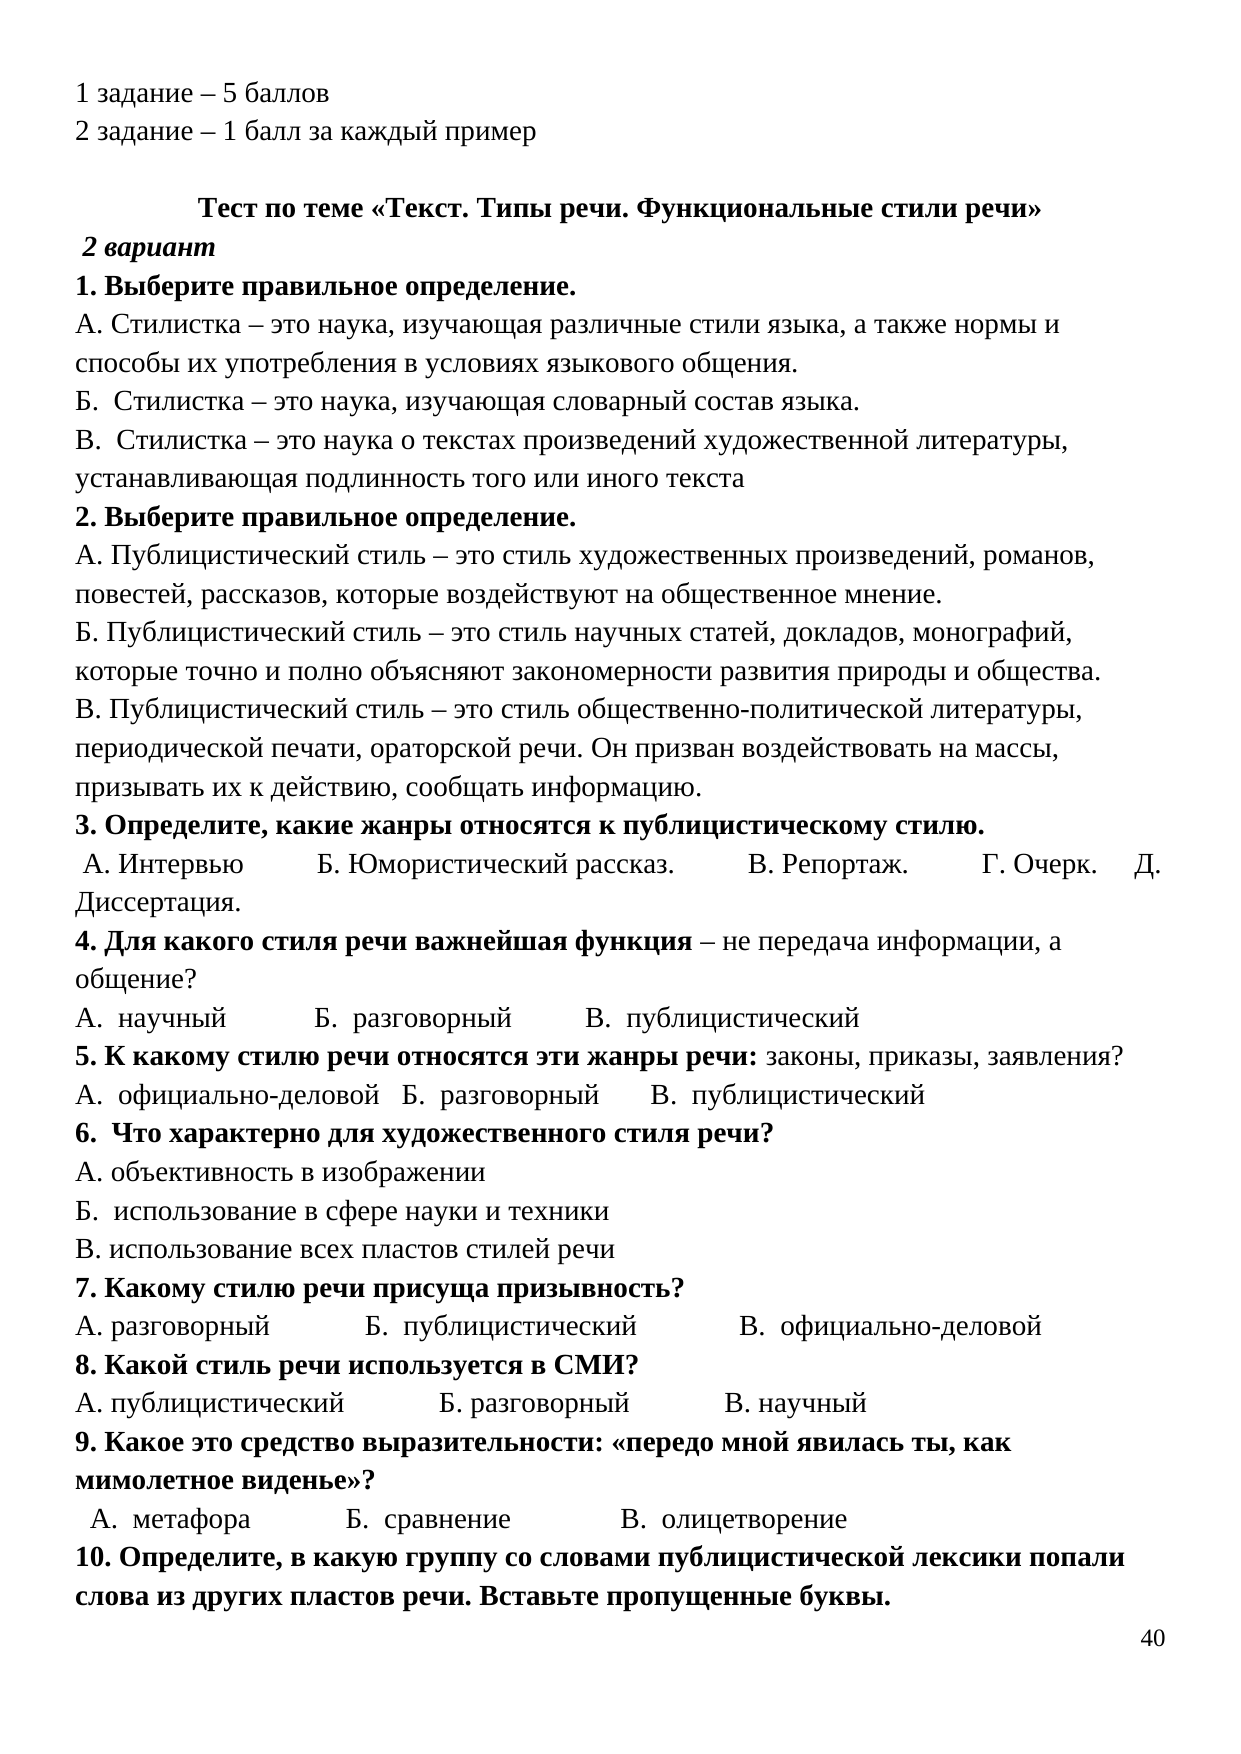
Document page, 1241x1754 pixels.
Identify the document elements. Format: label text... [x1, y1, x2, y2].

text А. Интервью Б. Юмористический рассказ. В. Репортаж. Г. Очерк. Д. Диссертация. [75, 846, 1165, 918]
text А. официально-деловой Б. разговорный В. публицистический [75, 1077, 1165, 1111]
text 5. К какому стилю речи относятся эти жанры речи: законы, приказы, заявления? [75, 1038, 1165, 1072]
text 1. Выберите правильное определение. [75, 268, 1165, 301]
text А. научный Б. разговорный В. публицистический [75, 1000, 1165, 1033]
text Тест по теме «Текст. Типы речи. Функциональные стили речи» [75, 191, 1165, 224]
text Б. использование в сфере науки и техники [75, 1193, 1165, 1226]
text 2 вариант [75, 229, 1165, 263]
text 10. Определите, в какую группу со словами публицистической лексики попали слова из других пластов речи. Вставьте пропущенные буквы. [75, 1539, 1165, 1612]
text Б. Публицистический стиль – это стиль научных статей, докладов, монографий, которые точно и полно объясняют закономерности развития природы и общества. [75, 614, 1165, 687]
text 7. Какому стилю речи присуща призывность? [75, 1270, 1165, 1303]
text А. публицистический Б. разговорный В. научный [75, 1385, 1165, 1419]
text А. разговорный Б. публицистический В. официально-деловой [75, 1308, 1165, 1342]
text 8. Какой стиль речи используется в СМИ? [75, 1347, 1165, 1380]
text 2 задание – 1 балл за каждый пример [75, 113, 1165, 147]
text А. метафора Б. сравнение В. олицетворение [75, 1501, 1165, 1534]
text 3. Определите, какие жанры относятся к публицистическому стилю. [75, 807, 1165, 841]
text 1 задание – 5 баллов [75, 75, 1165, 108]
text В. Публицистический стиль – это стиль общественно-политической литературы, периодической печати, ораторской речи. Он призван воздействовать на массы, призывать их к действию, сообщать информацию. [75, 692, 1165, 802]
text 2. Выберите правильное определение. [75, 499, 1165, 532]
text 4. Для какого стиля речи важнейшая функция – не передача информации, а общение? [75, 923, 1165, 995]
text А. Стилистка – это наука, изучающая различные стили языка, а также нормы и способы их употребления в условиях языкового общения. [75, 306, 1165, 378]
text А. объективность в изображении [75, 1154, 1165, 1188]
text А. Публицистический стиль – это стиль художественных произведений, романов, повестей, рассказов, которые воздействуют на общественное мнение. [75, 537, 1165, 609]
text 6. Что характерно для художественного стиля речи? [75, 1116, 1165, 1149]
text Б. Стилистка – это наука, изучающая словарный состав языка. [75, 383, 1165, 417]
text В. использование всех пластов стилей речи [75, 1231, 1165, 1265]
text 9. Какое это средство выразительности: «передо мной явилась ты, как мимолетное виденье»? [75, 1424, 1165, 1496]
text В. Стилистка – это наука о текстах произведений художественной литературы, устанавливающая подлинность того или иного текста [75, 422, 1165, 494]
